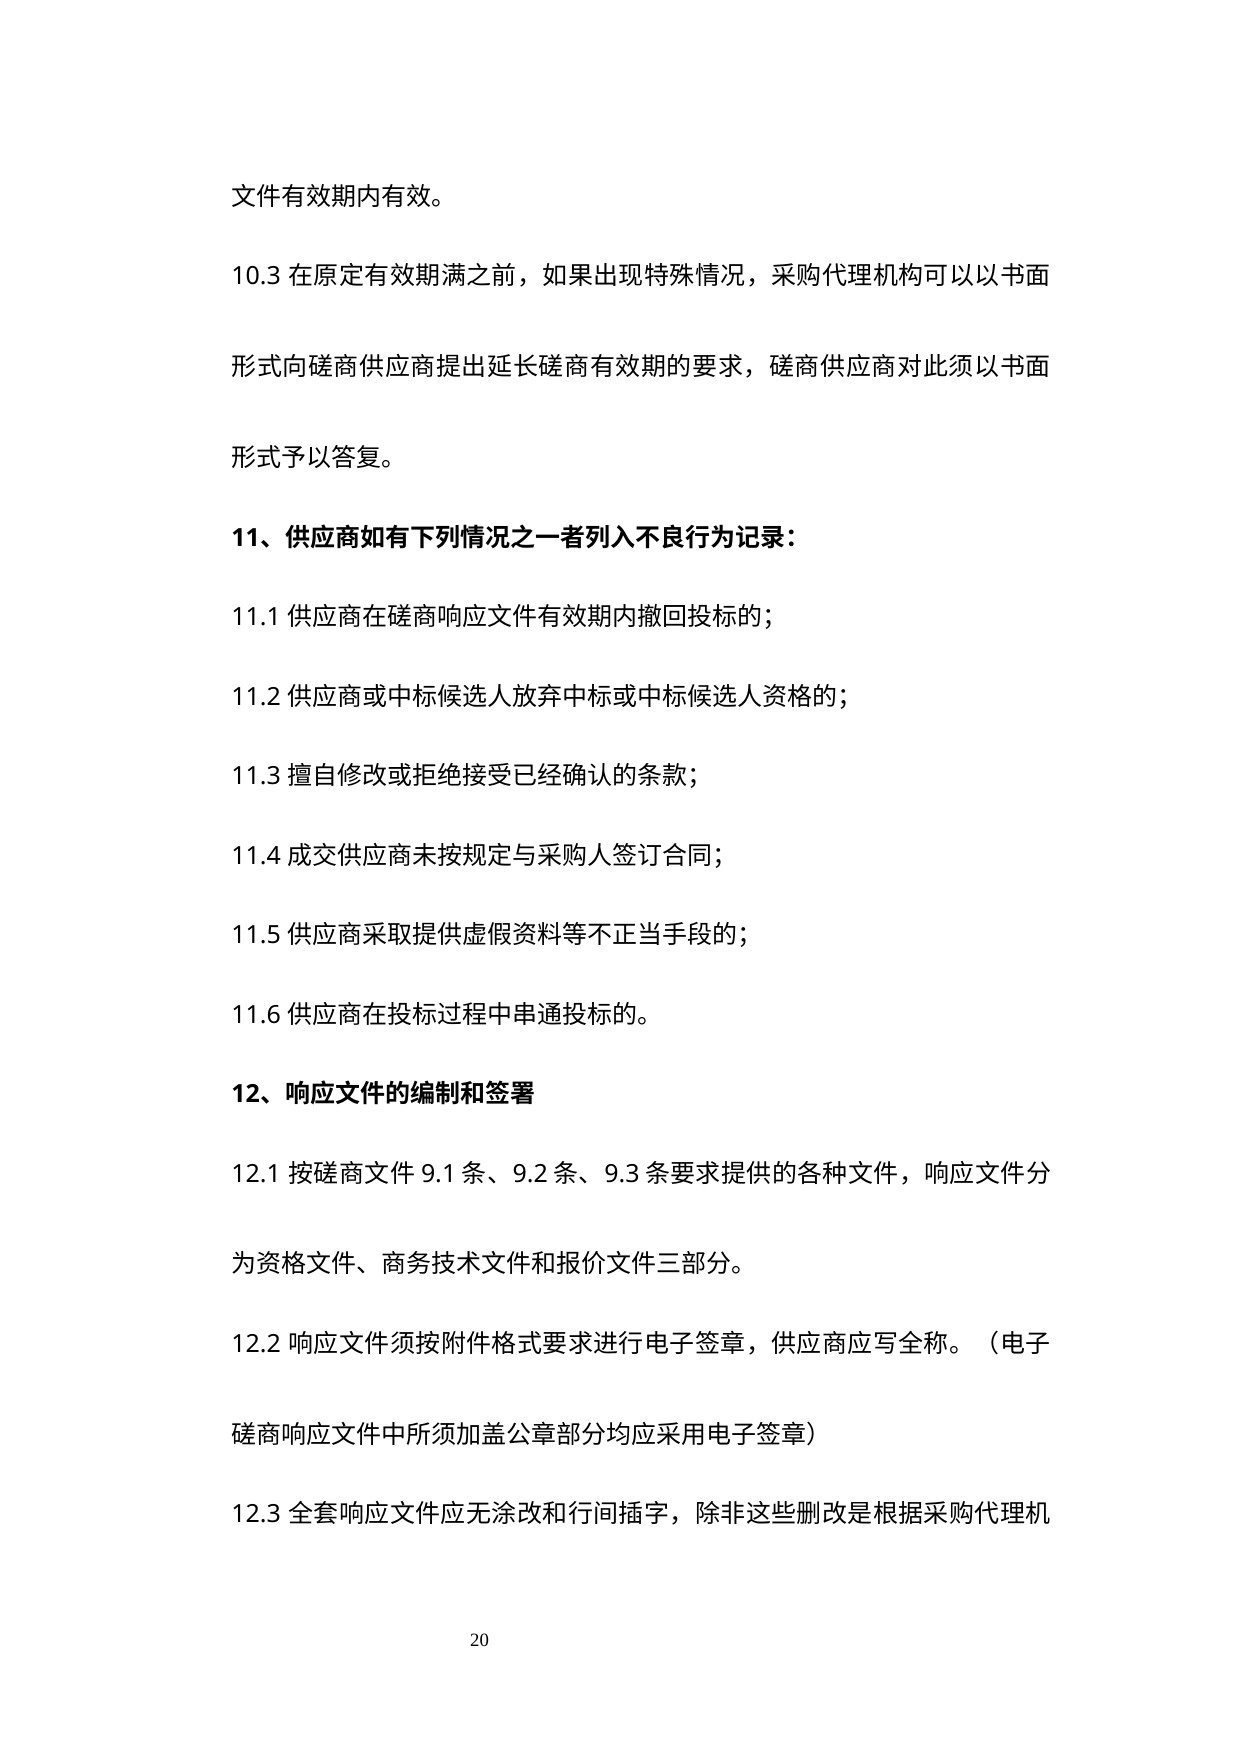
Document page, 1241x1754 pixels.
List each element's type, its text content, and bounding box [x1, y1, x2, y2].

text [231, 1479, 1053, 1544]
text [231, 162, 1053, 227]
text 11.6 供应商在投标过程中串通投标的。 [231, 980, 1053, 1045]
text 11.3 擅自修改或拒绝接受已经确认的条款； [231, 741, 1053, 806]
text 12.2 响应文件须按附件格式要求进行电子签章，供应商应写全称。（电子磋商响应文件中所须加盖公章部分均应采用电子签章） [231, 1309, 1053, 1465]
text 11.4 成交供应商未按规定与采购人签订合同； [231, 821, 1053, 886]
text 11、供应商如有下列情况之一者列入不良行为记录： [231, 503, 1053, 568]
text 11.1 供应商在磋商响应文件有效期内撤回投标的； [231, 582, 1053, 647]
text 11.5 供应商采取提供虚假资料等不正当手段的； [231, 900, 1053, 965]
text 10.3 在原定有效期满之前，如果出现特殊情况，采购代理机构可以以书面形式向磋商供应商提出延长磋商有效期的要求，磋商供应商对此须以书面形式予以答复。 [231, 241, 1053, 488]
text 12.1 按磋商文件9.1条、9.2条、9.3条要求提供的各种文件，响应文件分为资格文件、商务技术文件和报价文件三部分。 [231, 1139, 1053, 1294]
text 12、响应文件的编制和签署 [231, 1059, 1053, 1124]
text 11.2 供应商或中标候选人放弃中标或中标候选人资格的； [231, 662, 1053, 727]
